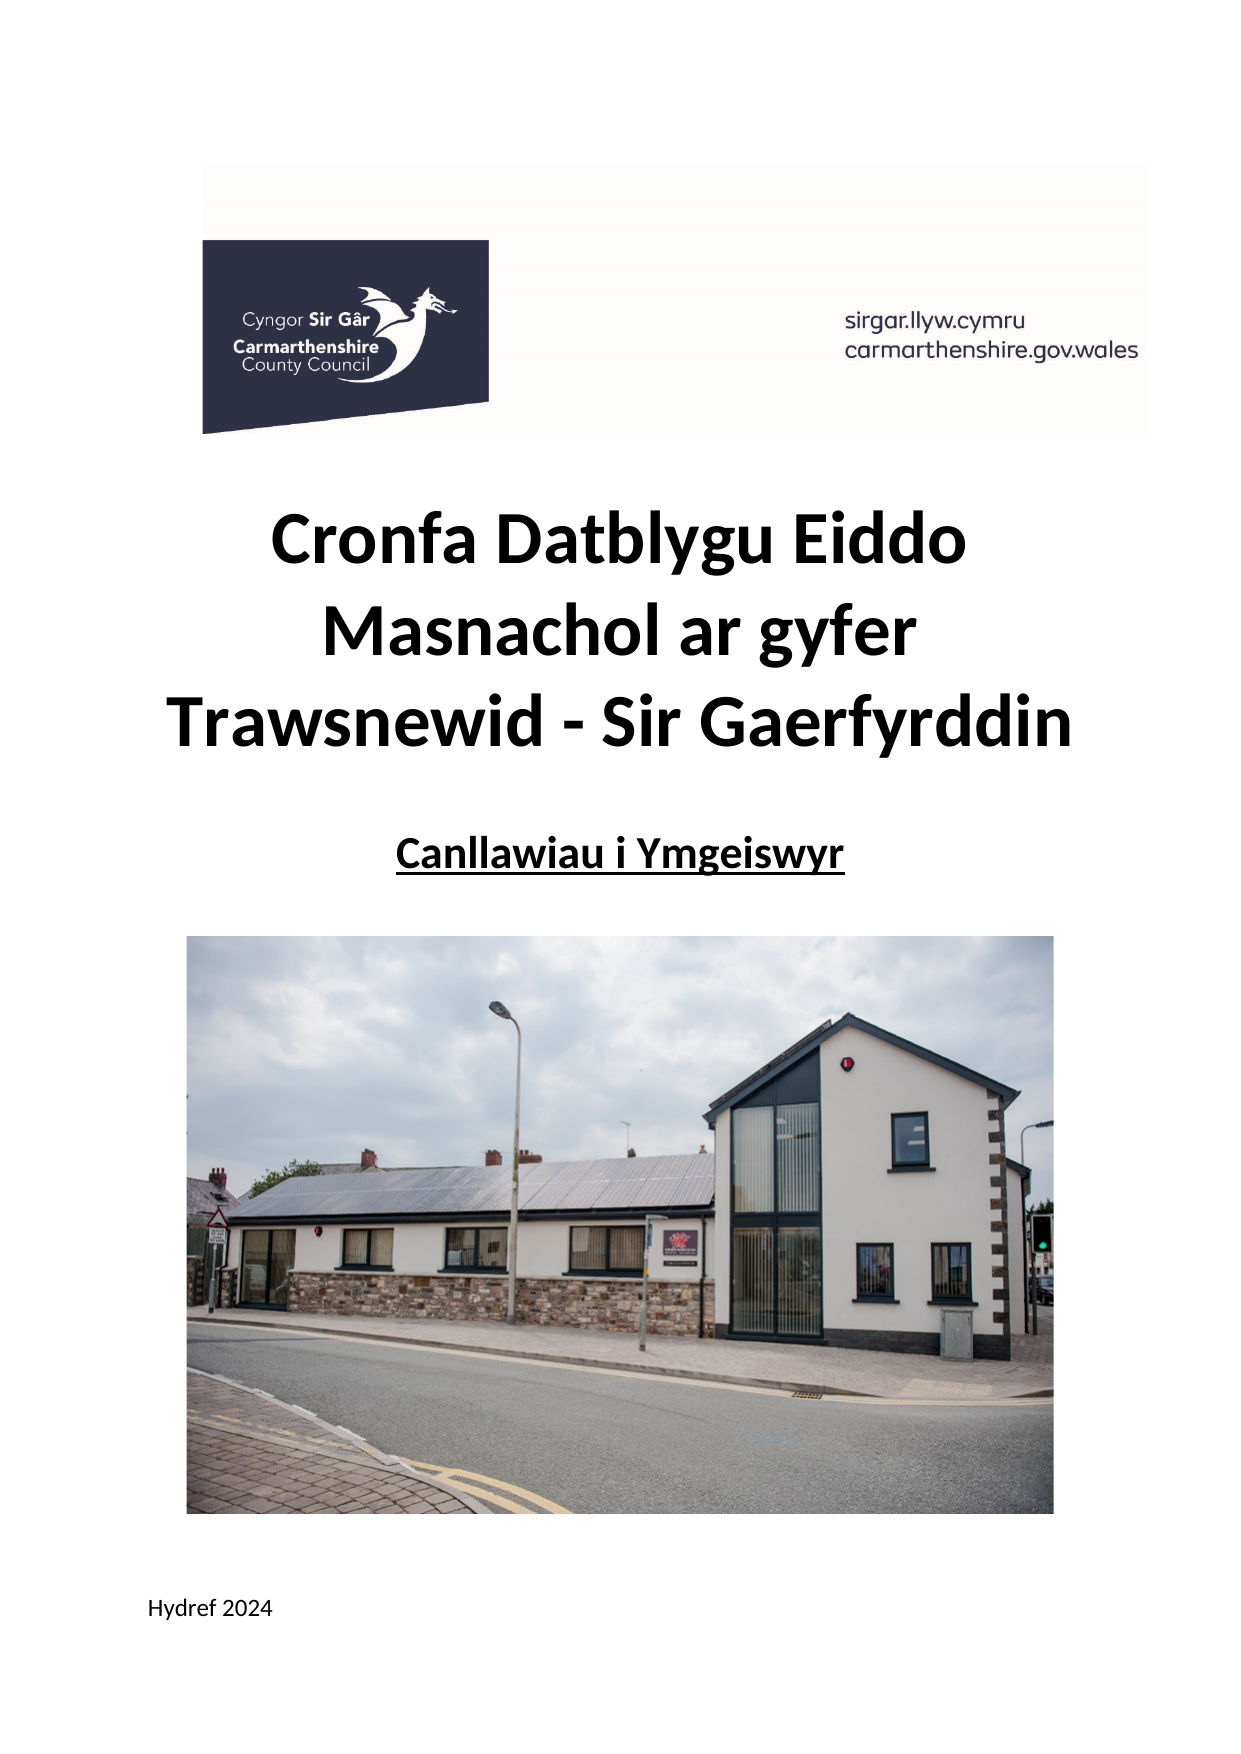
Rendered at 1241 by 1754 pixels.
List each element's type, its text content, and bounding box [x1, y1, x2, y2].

picture [186, 936, 1054, 1514]
picture [202, 165, 1148, 434]
text Canllawiau i Ymgeiswyr [148, 824, 1092, 880]
text Cronfa Datblygu Eiddo Masnachol ar gyfer Trawsnewid - Sir Gaerfyrddin [148, 491, 1092, 765]
